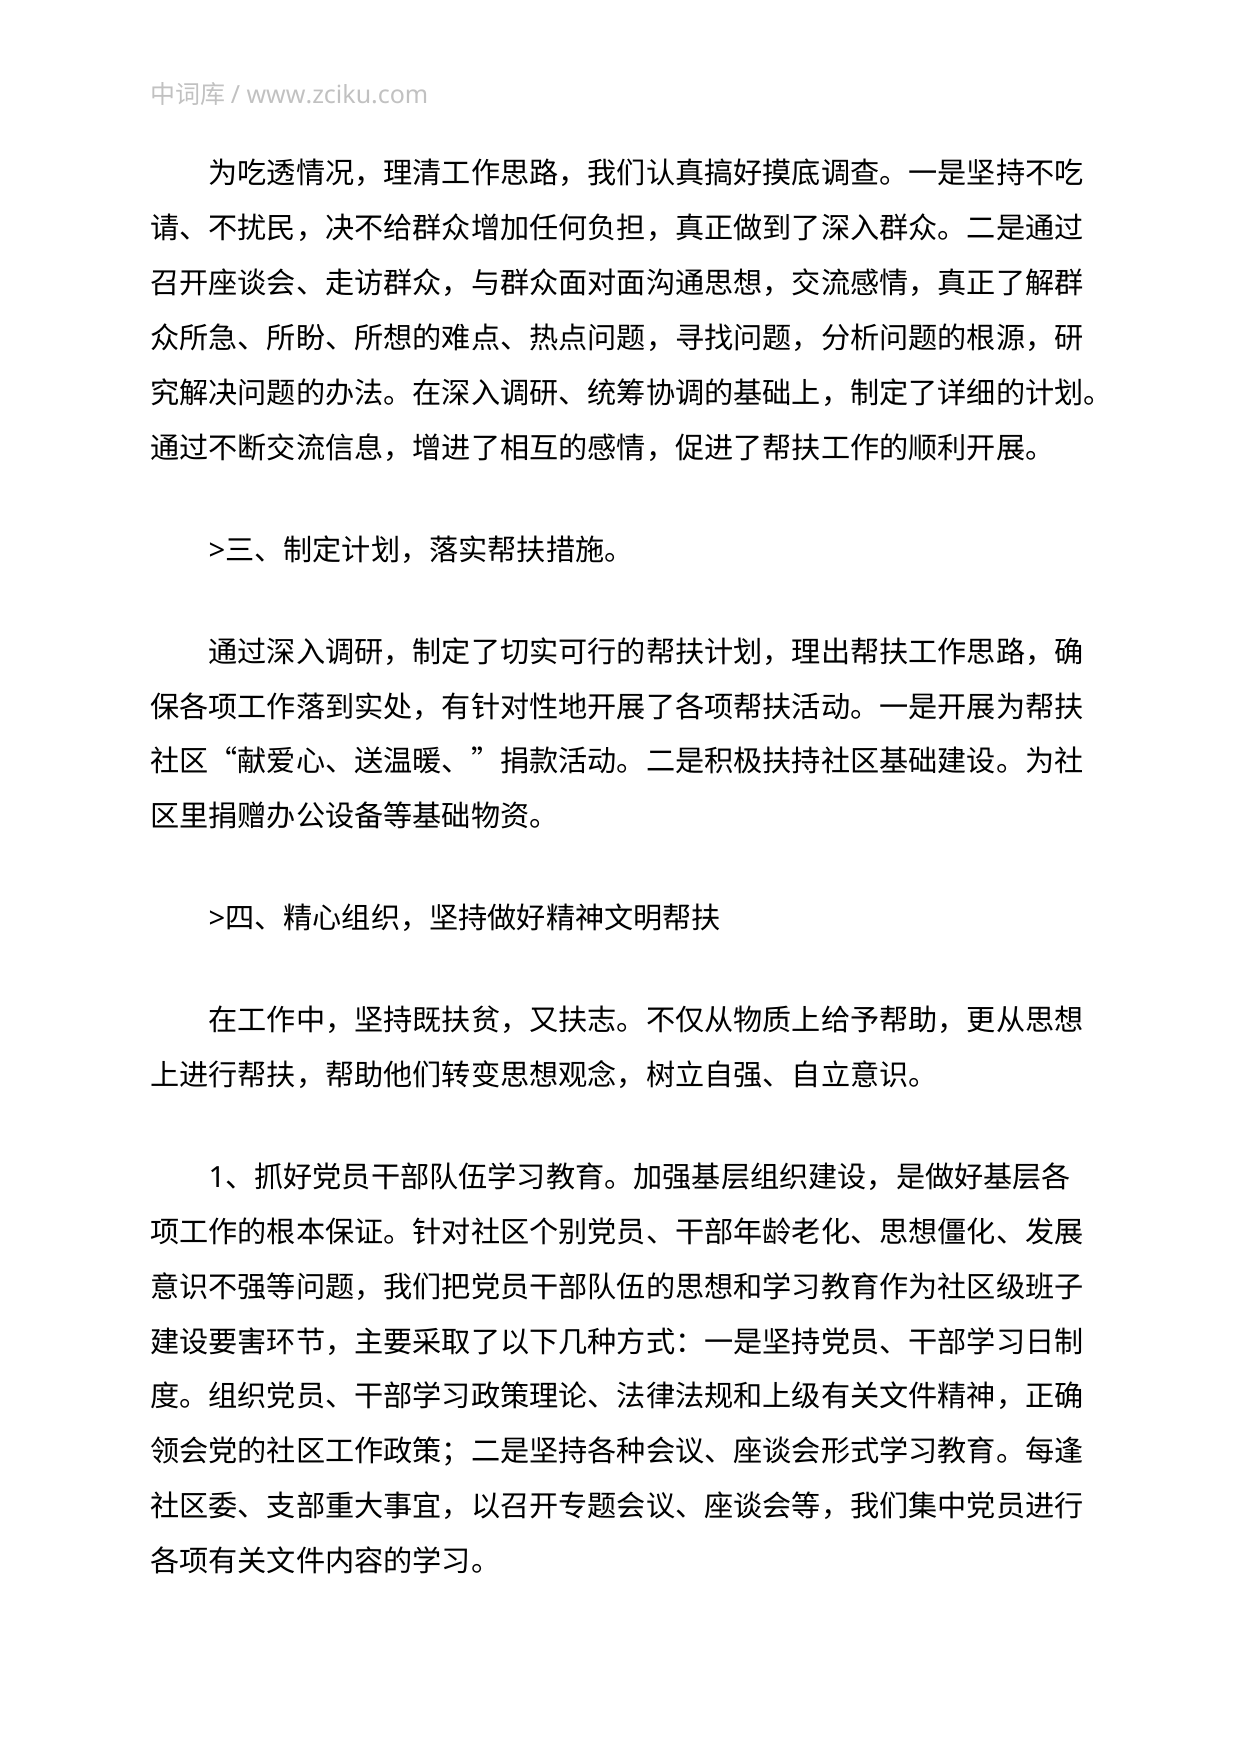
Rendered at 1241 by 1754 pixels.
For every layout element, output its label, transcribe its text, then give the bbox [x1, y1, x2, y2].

text 为吃透情况，理清工作思路，我们认真搞好摸底调查。一是坚持不吃请、不扰民，决不给群众增加任何负担，真正做到了深入群众。二是通过召开座谈会、走访群众，与群众面对面沟通思想，交流感情，真正了解群众所急、所盼、所想的难点、热点问题，寻找问题，分析问题的根源，研究解决问题的办法。在深入调研、统筹协调的基础上，制定了详细的计划。通过不断交流信息，增进了相互的感情，促进了帮扶工作的顺利开展。 [150, 150, 1090, 467]
text 通过深入调研，制定了切实可行的帮扶计划，理出帮扶工作思路，确保各项工作落到实处，有针对性地开展了各项帮扶活动。一是开展为帮扶社区“献爱心、送温暖、”捐款活动。二是积极扶持社区基础建设。为社区里捐赠办公设备等基础物资。 [150, 628, 1090, 835]
text 1、抓好党员干部队伍学习教育。加强基层组织建设，是做好基层各项工作的根本保证。针对社区个别党员、干部年龄老化、思想僵化、发展意识不强等问题，我们把党员干部队伍的思想和学习教育作为社区级班子建设要害环节，主要采取了以下几种方式：一是坚持党员、干部学习日制度。组织党员、干部学习政策理论、法律法规和上级有关文件精神，正确领会党的社区工作政策；二是坚持各种会议、座谈会形式学习教育。每逢社区委、支部重大事宜，以召开专题会议、座谈会等，我们集中党员进行各项有关文件内容的学习。 [150, 1153, 1090, 1580]
text 在工作中，坚持既扶贫，又扶志。不仅从物质上给予帮助，更从思想上进行帮扶，帮助他们转变思想观念，树立自强、自立意识。 [150, 997, 1090, 1094]
text >三、制定计划，落实帮扶措施。 [150, 526, 1090, 569]
text >四、精心组织，坚持做好精神文明帮扶 [150, 895, 1090, 937]
